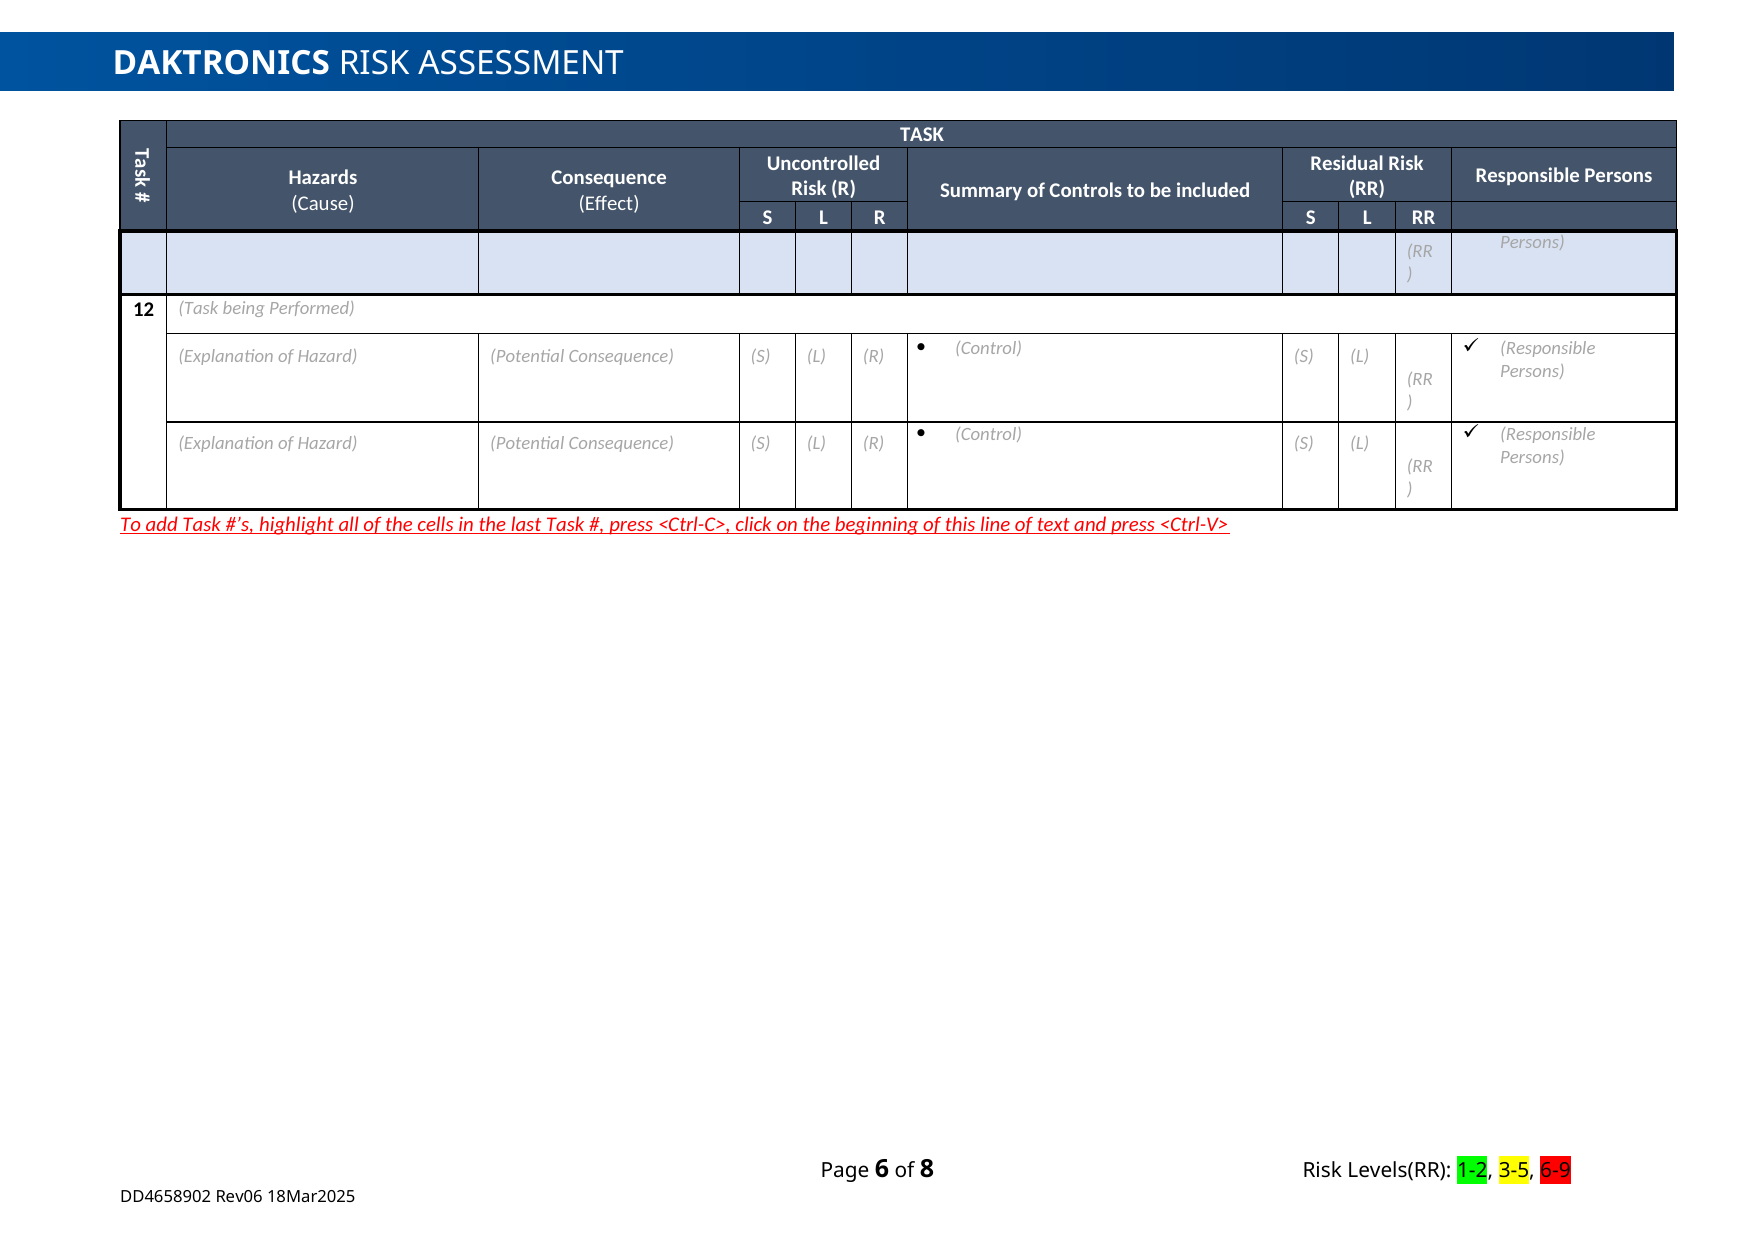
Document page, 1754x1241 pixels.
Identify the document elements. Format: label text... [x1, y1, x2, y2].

table_cell [1339, 233, 1395, 293]
table_cell [1452, 423, 1675, 508]
table_cell [1396, 334, 1451, 421]
table_cell RR [1396, 202, 1451, 229]
table_cell [908, 334, 1282, 421]
table_cell Summary of Controls to be included [908, 148, 1282, 229]
table_cell [1452, 334, 1675, 421]
table_cell [796, 423, 851, 508]
table_cell Hazards (Cause) [167, 148, 478, 229]
table_cell [479, 233, 739, 293]
table_cell Uncontrolled Risk (R) [740, 148, 907, 201]
table_cell [479, 423, 739, 508]
table_cell [1396, 423, 1451, 508]
table_cell [740, 233, 795, 293]
table_cell [1283, 334, 1338, 421]
table_cell [1452, 233, 1675, 293]
table_cell [167, 233, 478, 293]
table_cell [1396, 233, 1451, 293]
table_cell [1452, 202, 1676, 229]
table_cell [740, 334, 795, 421]
table_cell [167, 423, 478, 508]
table_header Task # [121, 121, 166, 229]
table_cell [852, 423, 907, 508]
table_cell [796, 233, 851, 293]
table_cell L [1339, 202, 1395, 229]
table_cell [1283, 423, 1338, 508]
table_cell [852, 334, 907, 421]
table_cell L [796, 202, 851, 229]
table_cell [1339, 423, 1395, 508]
table_cell S [1283, 202, 1338, 229]
table_cell Responsible Persons [1452, 148, 1676, 201]
table_cell Residual Risk (RR) [1283, 148, 1451, 201]
table_cell [167, 334, 478, 421]
table_cell [796, 334, 851, 421]
table_cell [1339, 334, 1395, 421]
table_cell R [852, 202, 907, 229]
table_cell [479, 334, 739, 421]
table_header TASK [167, 121, 1676, 147]
table_cell [1283, 233, 1338, 293]
table_cell 12 [122, 296, 166, 508]
table_cell S [740, 202, 795, 229]
table_cell [908, 233, 1282, 293]
table_cell [740, 423, 795, 508]
table_cell [908, 423, 1282, 508]
table_cell Consequence (Effect) [479, 148, 739, 229]
table_cell [852, 233, 907, 293]
text To add Task #’s, highlight all of the cells in the last Task #, press <Ctrl-C>, click on the beginning of this line of text and press <Ctrl-V> [120, 511, 1634, 536]
table_cell [167, 296, 1675, 333]
